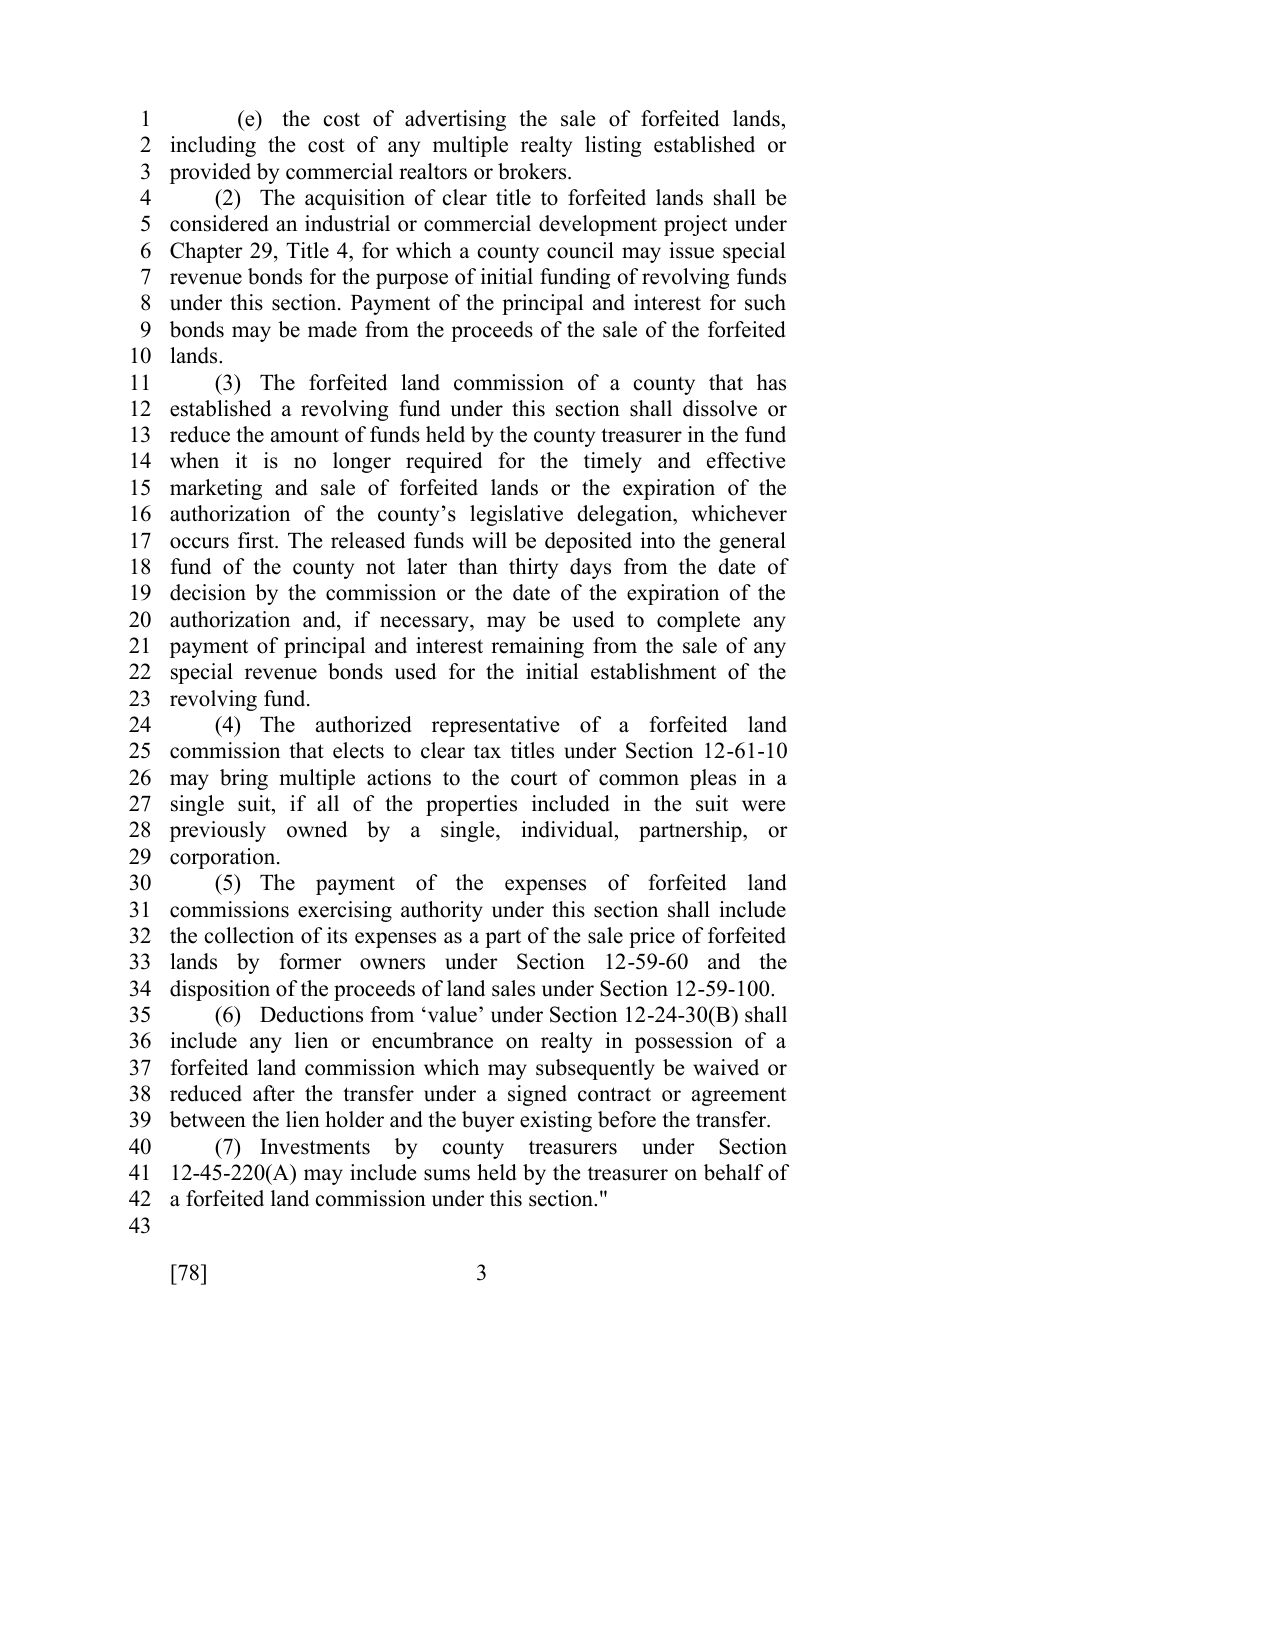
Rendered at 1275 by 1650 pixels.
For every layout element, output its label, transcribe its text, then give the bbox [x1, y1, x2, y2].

text (5) The payment of the expenses of forfeited land commissions exercising authority under this section shall include the collection of its expenses as a part of the sale price of forfeited lands by former owners under Section 12-59-60 and the disposition of the proceeds of land sales under Section 12-59-100. [169, 869, 787, 1001]
text (4) The authorized representative of a forfeited land commission that elects to clear tax titles under Section 12-61-10 may bring multiple actions to the court of common pleas in a single suit, if all of the properties included in the suit were previously owned by a single, individual, partnership, or corporation. [169, 711, 787, 869]
text (6) Deductions from ‘value’ under Section 12-24-30(B) shall include any lien or encumbrance on realty in possession of a forfeited land commission which may subsequently be waived or reduced after the transfer under a signed contract or agreement between the lien holder and the buyer existing before the transfer. [169, 1001, 787, 1133]
text (2) The acquisition of clear title to forfeited lands shall be considered an industrial or commercial development project under Chapter 29, Title 4, for which a county council may issue special revenue bonds for the purpose of initial funding of revolving funds under this section. Payment of the principal and interest for such bonds may be made from the proceeds of the sale of the forfeited lands. [169, 184, 787, 368]
text (e) the cost of advertising the sale of forfeited lands, including the cost of any multiple realty listing established or provided by commercial realtors or brokers. [169, 105, 787, 184]
text (3) The forfeited land commission of a county that has established a revolving fund under this section shall dissolve or reduce the amount of funds held by the county treasurer in the fund when it is no longer required for the timely and effective marketing and sale of forfeited lands or the expiration of the authorization of the county’s legislative delegation, whichever occurs first. The released funds will be deposited into the general fund of the county not later than thirty days from the date of decision by the commission or the date of the expiration of the authorization and, if necessary, may be used to complete any payment of principal and interest remaining from the sale of any special revenue bonds used for the initial establishment of the revolving fund. [169, 368, 787, 711]
text (7) Investments by county treasurers under Section 12-45-220(A) may include sums held by the treasurer on behalf of a forfeited land commission under this section." [169, 1133, 787, 1212]
